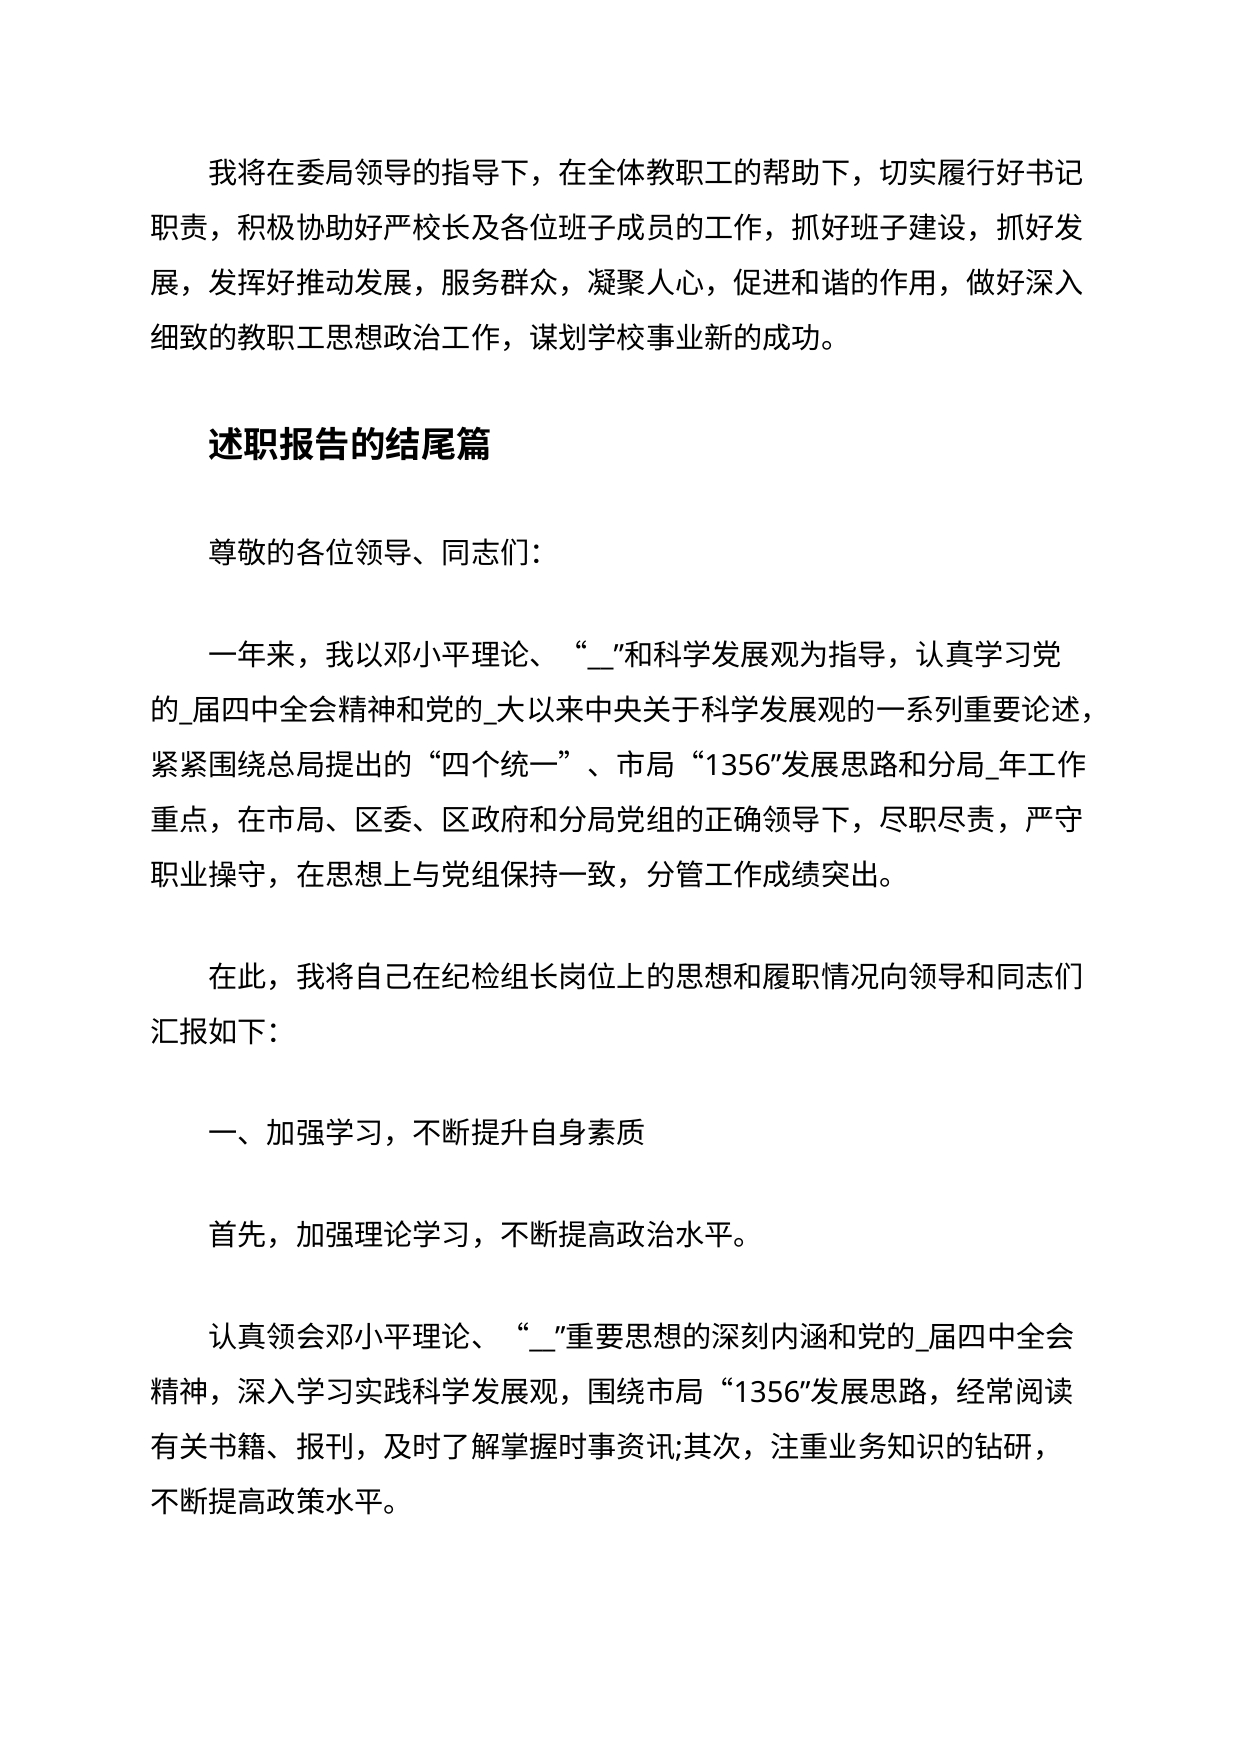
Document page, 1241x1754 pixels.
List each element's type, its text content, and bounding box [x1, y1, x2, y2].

text 我将在委局领导的指导下，在全体教职工的帮助下，切实履行好书记职责，积极协助好严校长及各位班子成员的工作，抓好班子建设，抓好发展，发挥好推动发展，服务群众，凝聚人心，促进和谐的作用，做好深入细致的教职工思想政治工作，谋划学校事业新的成功。 [150, 150, 1090, 357]
text 尊敬的各位领导、同志们： [150, 530, 1090, 572]
text 认真领会邓小平理论、“__”重要思想的深刻内涵和党的_届四中全会精神，深入学习实践科学发展观，围绕市局“1356”发展思路，经常阅读有关书籍、报刊，及时了解掌握时事资讯;其次，注重业务知识的钻研，不断提高政策水平。 [150, 1313, 1090, 1521]
text 一年来，我以邓小平理论、“__”和科学发展观为指导，认真学习党的_届四中全会精神和党的_大以来中央关于科学发展观的一系列重要论述，紧紧围绕总局提出的“四个统一”、市局“1356”发展思路和分局_年工作重点，在市局、区委、区政府和分局党组的正确领导下，尽职尽责，严守职业操守，在思想上与党组保持一致，分管工作成绩突出。 [150, 632, 1090, 894]
text 述职报告的结尾篇 [150, 416, 1090, 468]
text 首先，加强理论学习，不断提高政治水平。 [150, 1212, 1090, 1254]
text 在此，我将自己在纪检组长岗位上的思想和履职情况向领导和同志们汇报如下： [150, 953, 1090, 1051]
text 一、加强学习，不断提升自身素质 [150, 1110, 1090, 1152]
